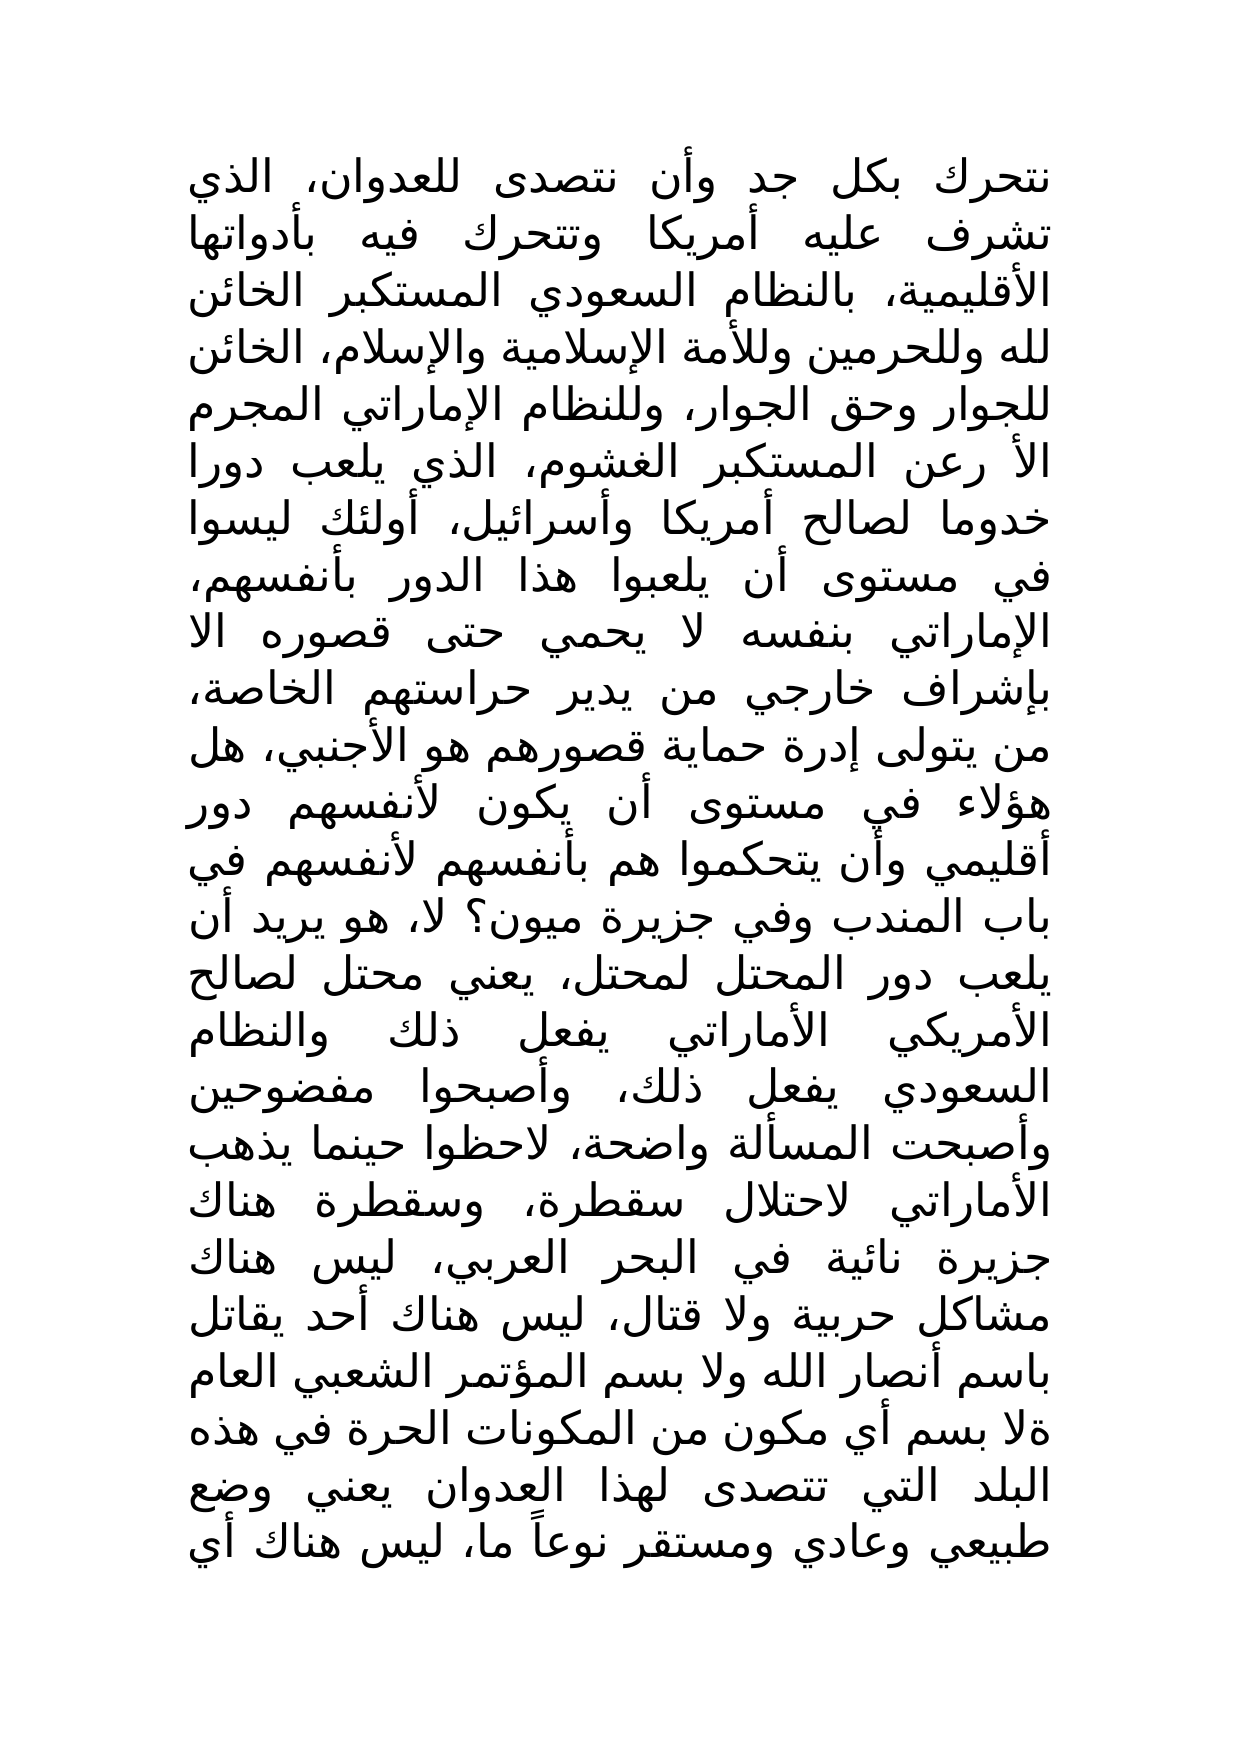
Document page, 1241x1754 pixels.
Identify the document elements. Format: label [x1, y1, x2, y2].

text [187, 150, 1053, 1568]
